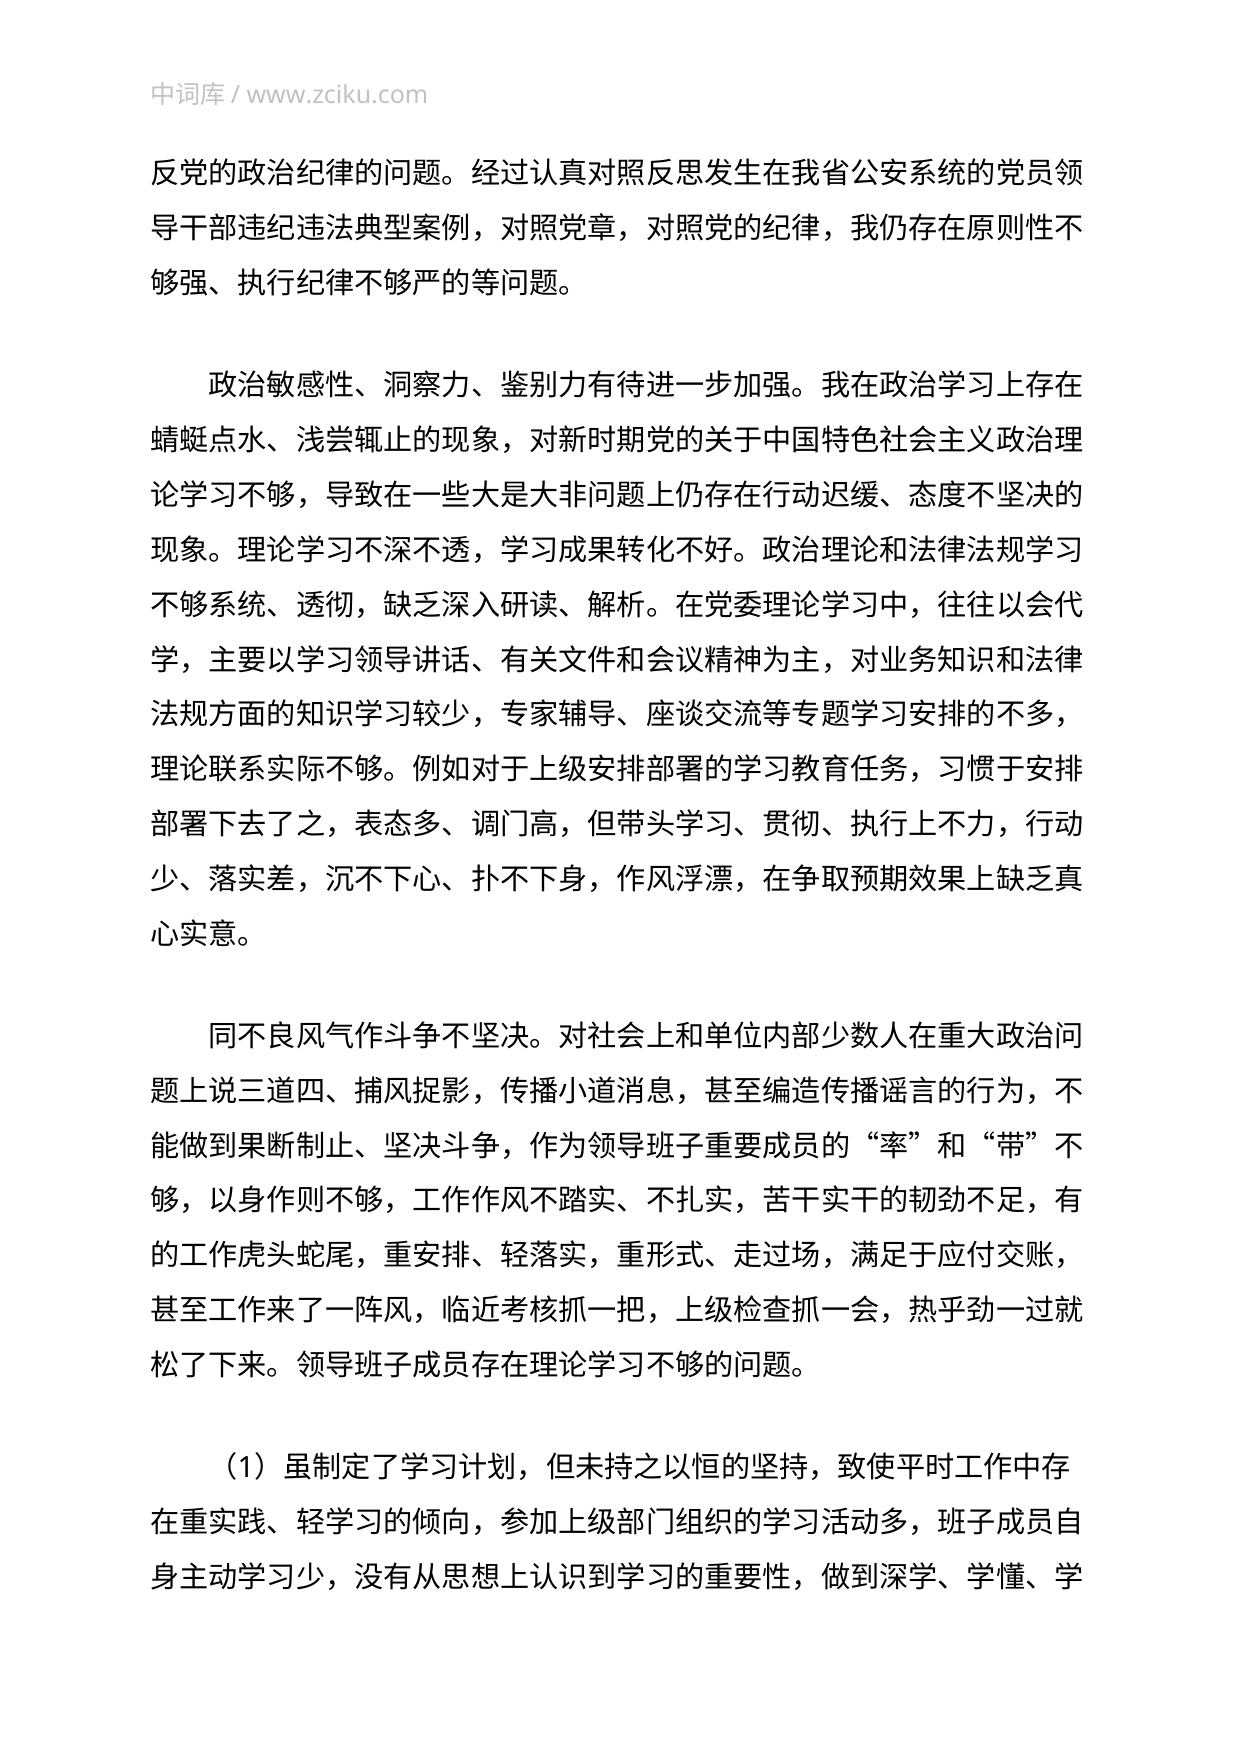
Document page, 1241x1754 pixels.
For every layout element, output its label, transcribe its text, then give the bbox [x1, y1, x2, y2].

text 同不良风气作斗争不坚决。对社会上和单位内部少数人在重大政治问题上说三道四、捕风捉影，传播小道消息，甚至编造传播谣言的行为，不能做到果断制止、坚决斗争，作为领导班子重要成员的“率”和“带”不够，以身作则不够，工作作风不踏实、不扎实，苦干实干的韧劲不足，有的工作虎头蛇尾，重安排、轻落实，重形式、走过场，满足于应付交账，甚至工作来了一阵风，临近考核抓一把，上级检查抓一会，热乎劲一过就松了下来。领导班子成员存在理论学习不够的问题。 [150, 1012, 1090, 1384]
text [150, 150, 1090, 302]
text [150, 1443, 1090, 1596]
text 政治敏感性、洞察力、鉴别力有待进一步加强。我在政治学习上存在蜻蜓点水、浅尝辄止的现象，对新时期党的关于中国特色社会主义政治理论学习不够，导致在一些大是大非问题上仍存在行动迟缓、态度不坚决的现象。理论学习不深不透，学习成果转化不好。政治理论和法律法规学习不够系统、透彻，缺乏深入研读、解析。在党委理论学习中，往往以会代学，主要以学习领导讲话、有关文件和会议精神为主，对业务知识和法律法规方面的知识学习较少，专家辅导、座谈交流等专题学习安排的不多，理论联系实际不够。例如对于上级安排部署的学习教育任务，习惯于安排部署下去了之，表态多、调门高，但带头学习、贯彻、执行上不力，行动少、落实差，沉不下心、扑不下身，作风浮漂，在争取预期效果上缺乏真心实意。 [150, 362, 1090, 953]
